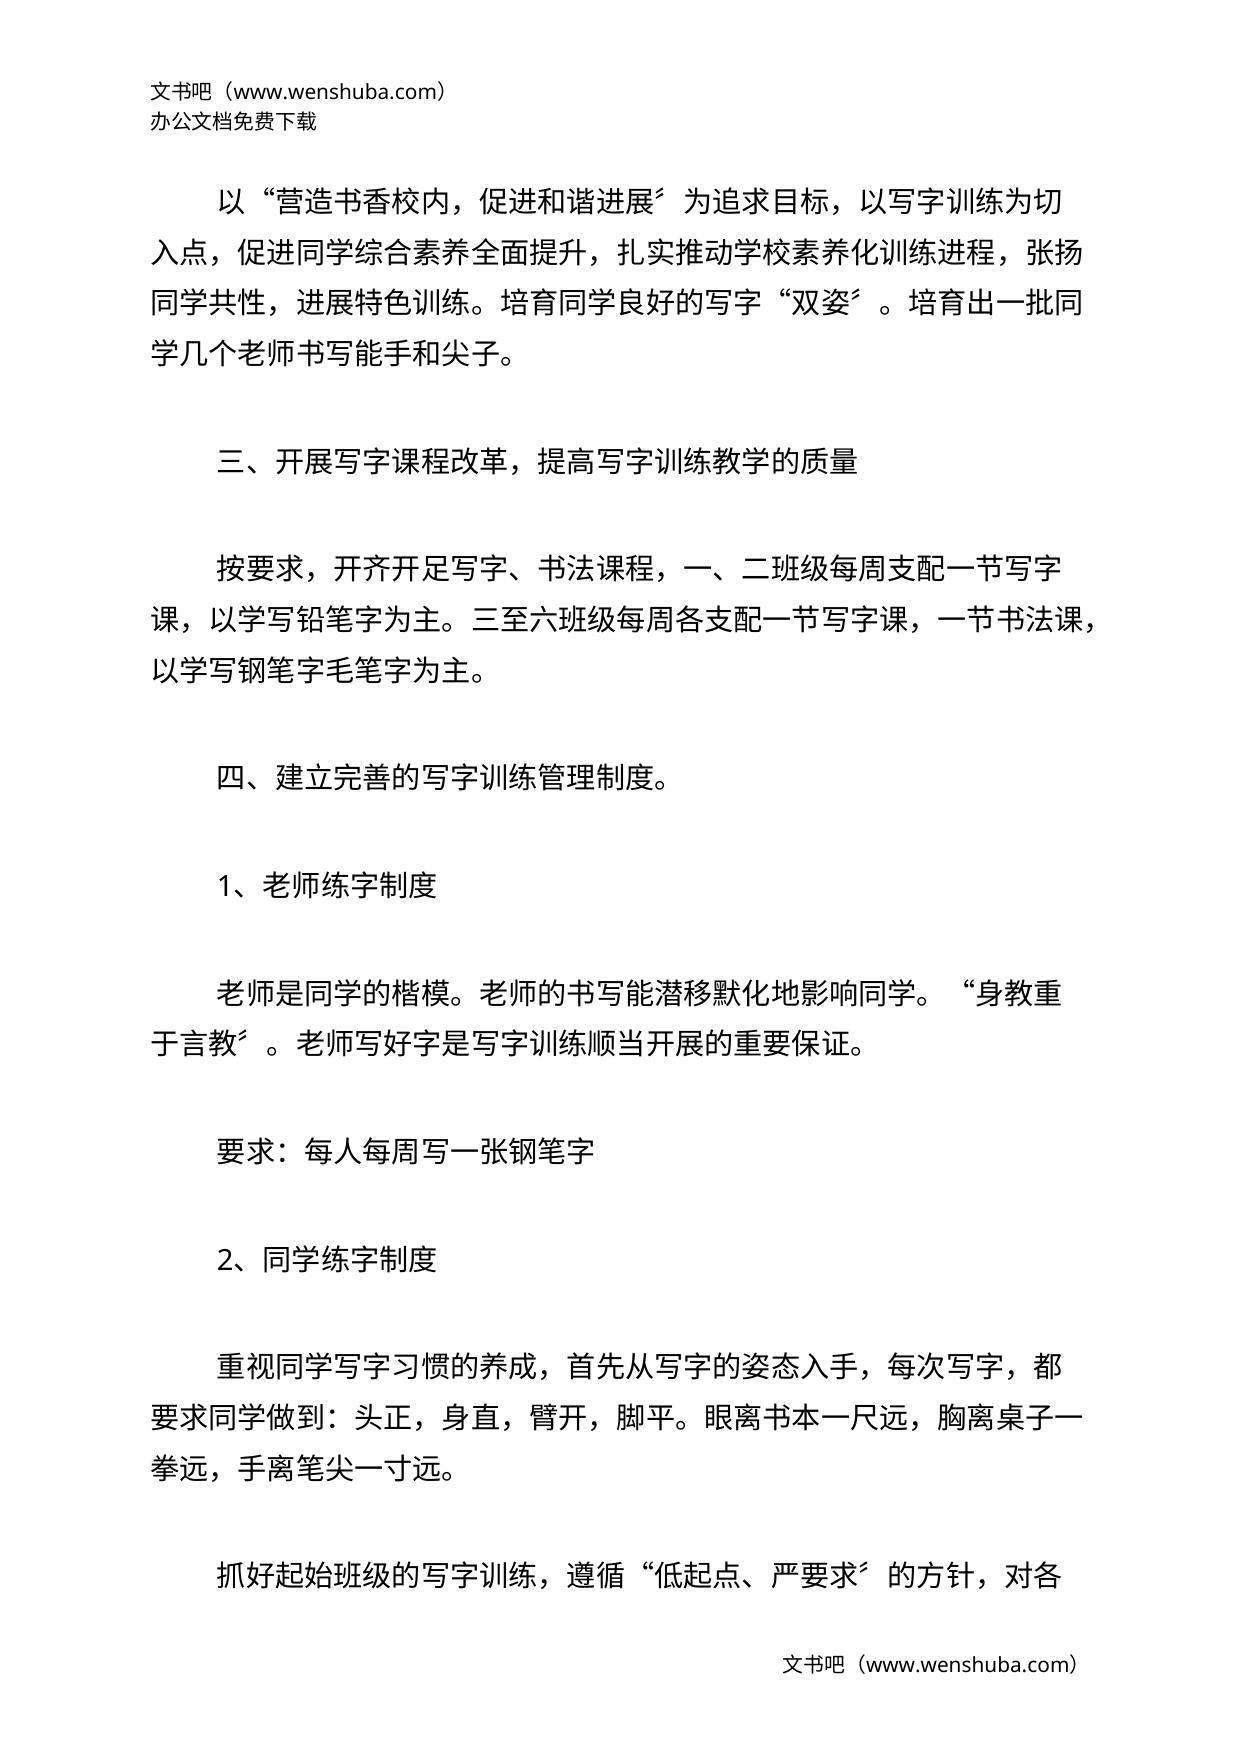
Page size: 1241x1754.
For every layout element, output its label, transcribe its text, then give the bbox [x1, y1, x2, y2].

text 1、老师练字制度 [150, 862, 1090, 905]
text 按要求，开齐开足写字、书法课程，一、二班级每周支配一节写字课，以学写铅笔字为主。三至六班级每周各支配一节写字课，一节书法课，以学写钢笔字毛笔字为主。 [150, 546, 1090, 689]
text 以“营造书香校内，促进和谐进展〞为追求目标，以写字训练为切入点，促进同学综合素养全面提升，扎实推动学校素养化训练进程，张扬同学共性，进展特色训练。培育同学良好的写字“双姿〞。培育出一批同学几个老师书写能手和尖子。 [150, 178, 1090, 373]
text 三、开展写字课程改革，提高写字训练教学的质量 [150, 438, 1090, 481]
text 2、同学练字制度 [150, 1236, 1090, 1278]
text 四、建立完善的写字训练管理制度。 [150, 755, 1090, 797]
text 要求：每人每周写一张钢笔字 [150, 1128, 1090, 1171]
text 老师是同学的楷模。老师的书写能潜移默化地影响同学。“身教重于言教〞。老师写好字是写字训练顺当开展的重要保证。 [150, 970, 1090, 1063]
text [150, 1553, 1090, 1595]
text 重视同学写字习惯的养成，首先从写字的姿态入手，每次写字，都要求同学做到：头正，身直，臂开，脚平。眼离书本一尺远，胸离桌子一拳远，手离笔尖一寸远。 [150, 1344, 1090, 1488]
